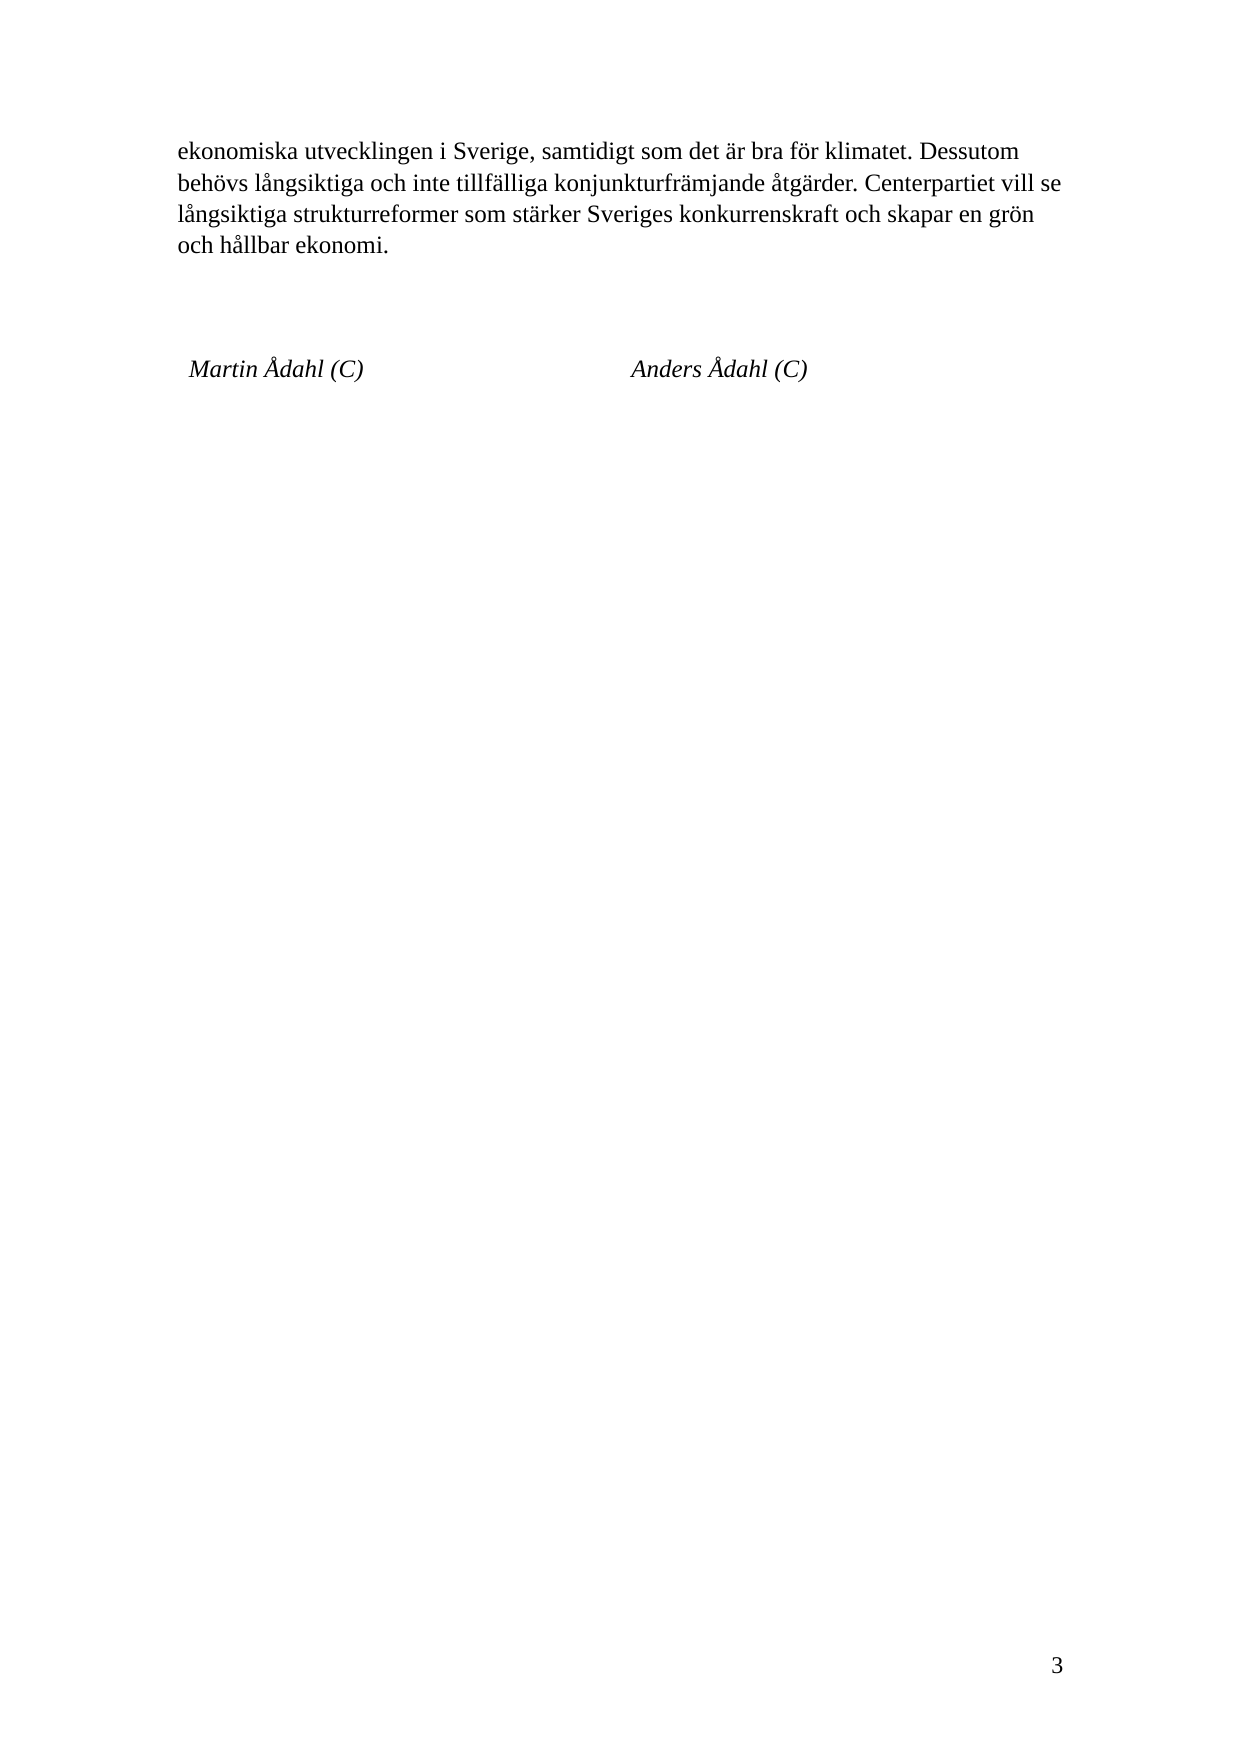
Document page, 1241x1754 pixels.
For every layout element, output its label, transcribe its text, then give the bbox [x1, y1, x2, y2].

table_header Martin Ådahl (C) [177, 321, 620, 384]
table_header Anders Ådahl (C) [620, 321, 1063, 384]
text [177, 134, 1063, 259]
